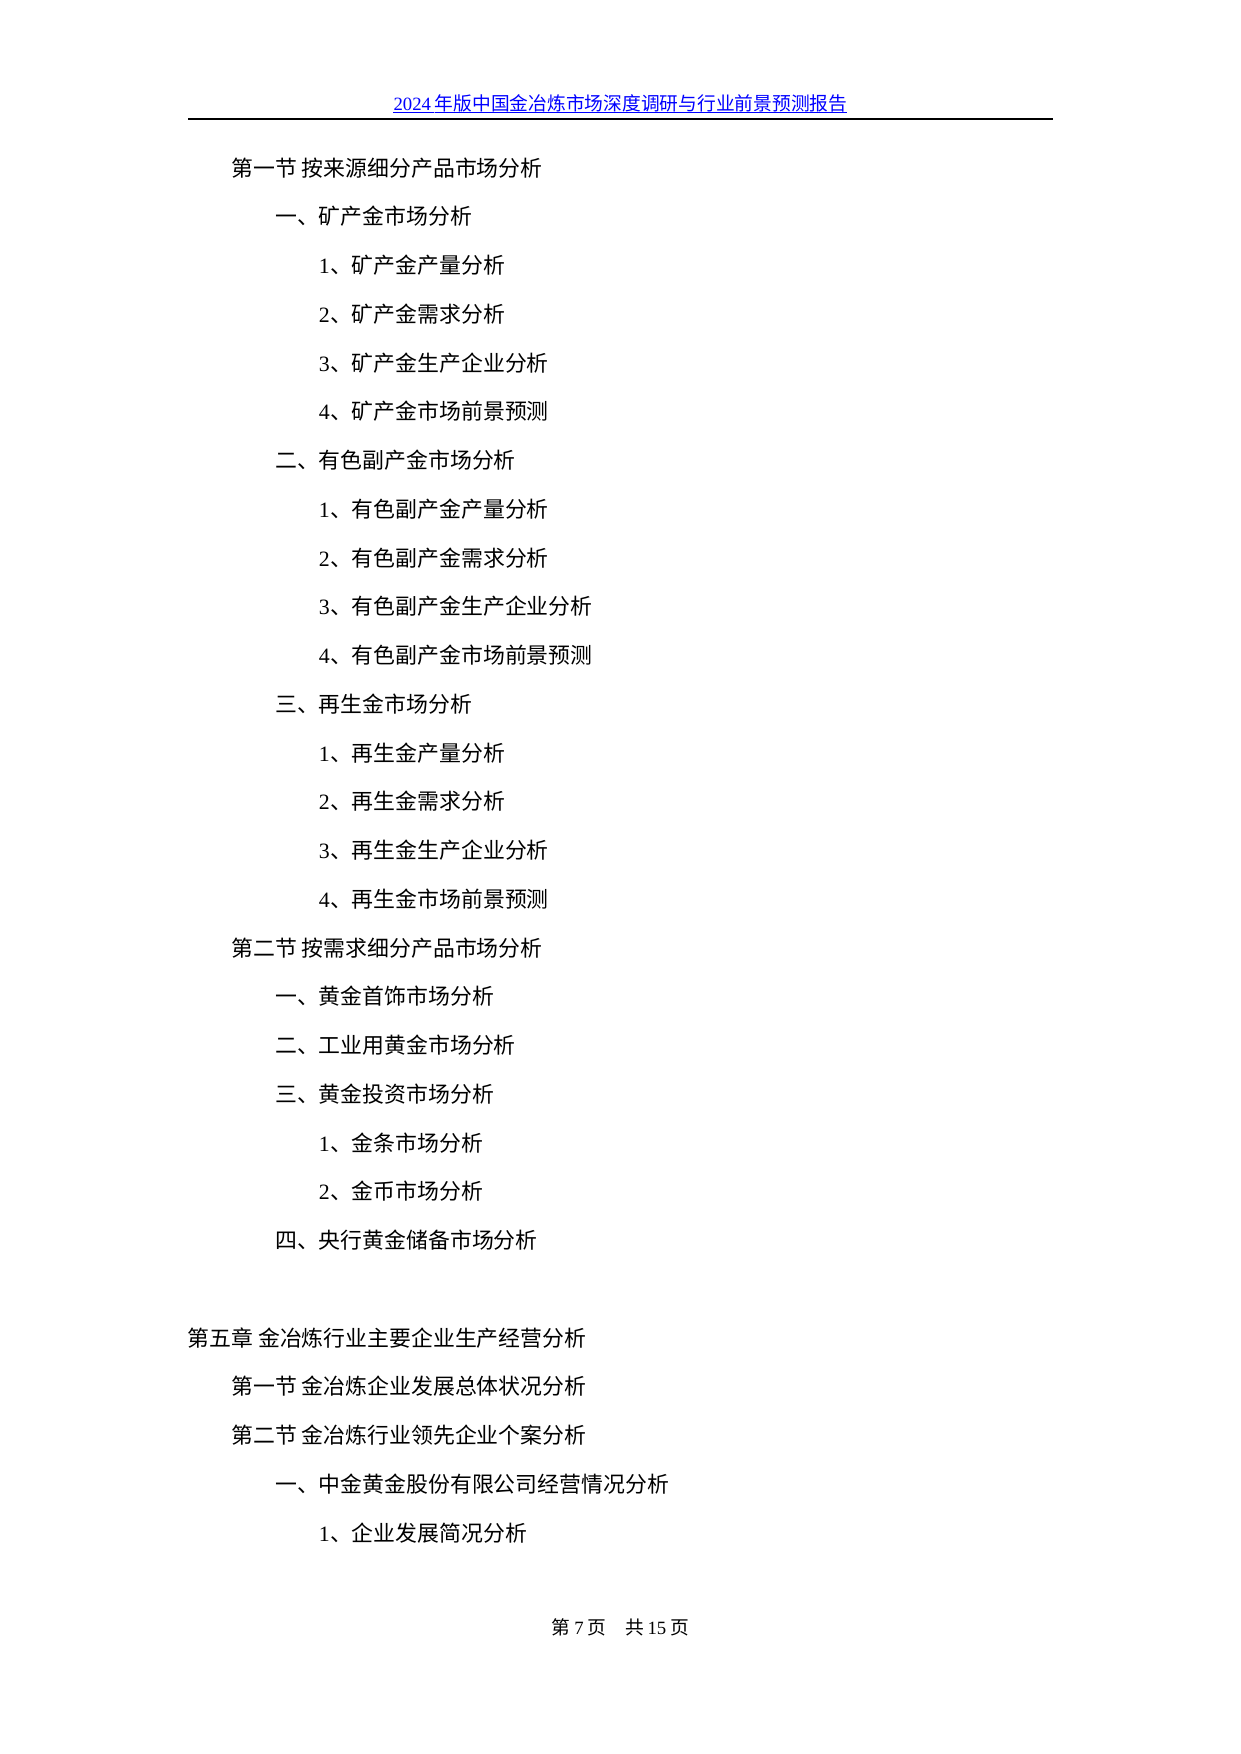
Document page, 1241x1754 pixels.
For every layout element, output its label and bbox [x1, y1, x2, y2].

text [187, 150, 1053, 1548]
